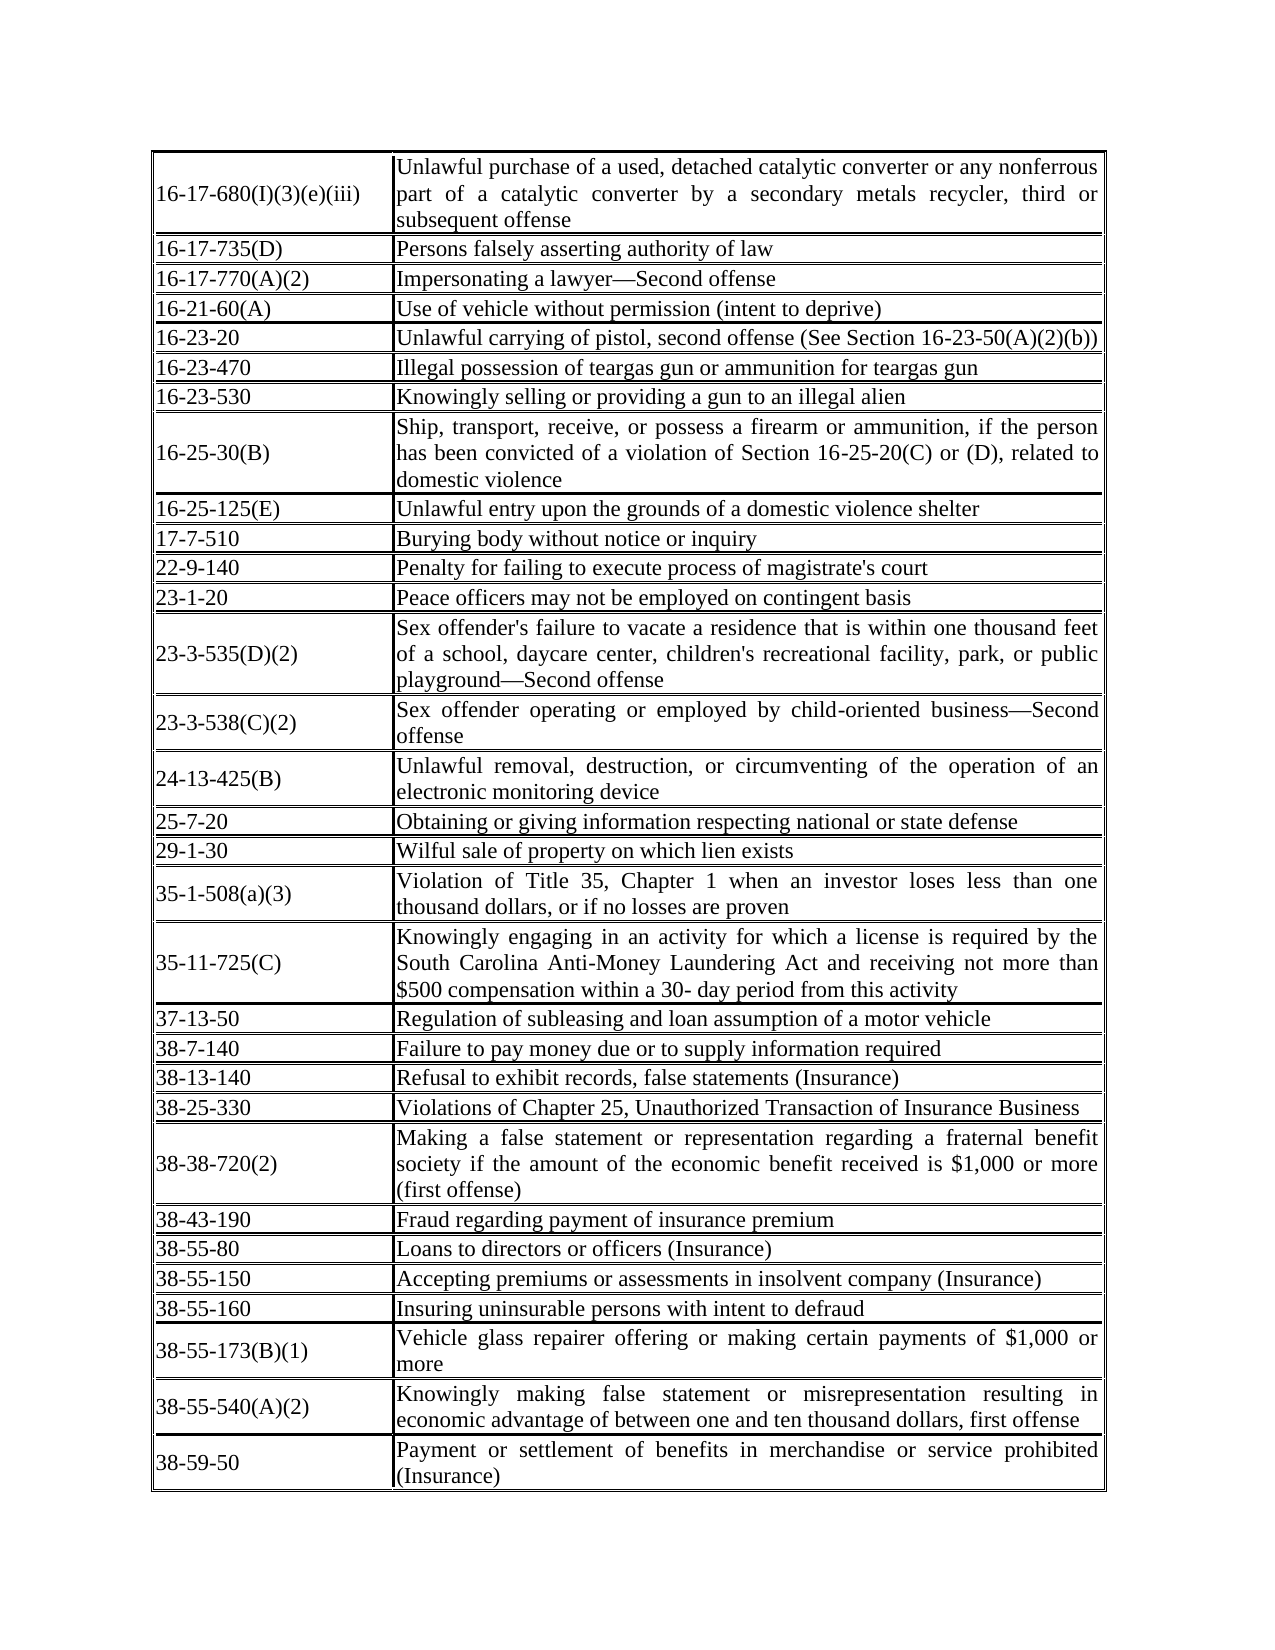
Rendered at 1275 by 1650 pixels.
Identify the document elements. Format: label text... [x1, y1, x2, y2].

table_cell Penalty for failing to execute process of magistrate's court [395, 551, 1104, 581]
table_cell 16-23-470 [152, 351, 393, 380]
table_cell 38-43-190 [152, 1203, 393, 1232]
table_cell Violation of Title 35, Chapter 1 when an investor loses less than one thousand dollars, or if no losses are proven [393, 864, 1105, 920]
table_cell 35-1-508(a)(3) [152, 864, 393, 920]
table_cell Regulation of subleasing and loan assumption of a motor vehicle [395, 1002, 1104, 1032]
table_cell 38-25-330 [152, 1091, 393, 1120]
table_cell 35-11-725(C) [152, 920, 393, 1002]
table_cell Insuring uninsurable persons with intent to defraud [395, 1291, 1104, 1321]
table_cell 16-21-60(A) [154, 291, 392, 321]
table_cell Impersonating a lawyer—Second offense [393, 262, 1105, 291]
table_cell 38-38-720(2) [154, 1120, 392, 1203]
table_cell 38-13-140 [154, 1061, 392, 1091]
table_cell Knowingly selling or providing a gun to an illegal alien [395, 380, 1104, 410]
table_cell Unlawful purchase of a used, detached catalytic converter or any nonferrous part of a catalytic converter by a secondary metals recycler, third or subsequent offense [393, 153, 1104, 232]
table_cell Refusal to exhibit records, false statements (Insurance) [395, 1061, 1104, 1091]
table_cell 16-23-20 [154, 321, 392, 351]
table_cell 38-7-140 [152, 1032, 393, 1061]
table_cell 25-7-20 [154, 805, 392, 834]
table_cell Burying body without notice or inquiry [393, 522, 1105, 551]
table_cell 16-17-770(A)(2) [152, 262, 393, 291]
table_cell 38-55-150 [152, 1262, 393, 1291]
table_cell 16-25-30(B) [152, 410, 393, 492]
table_cell Wilful sale of property on which lien exists [395, 834, 1104, 864]
table_cell 29-1-30 [154, 834, 392, 864]
table_cell Obtaining or giving information respecting national or state defense [395, 805, 1104, 834]
table_cell Sex offender operating or employed by child-oriented business—Second offense [393, 693, 1105, 749]
table_cell Peace officers may not be employed on contingent basis [393, 581, 1105, 610]
table_cell Persons falsely asserting authority of law [395, 232, 1104, 262]
table_cell 38-55-540(A)(2) [152, 1377, 393, 1433]
table_cell 16-17-680(I)(3)(e)(iii) [154, 152, 393, 232]
table_cell Failure to pay money due or to supply information required [393, 1032, 1105, 1061]
table_cell 23-1-20 [152, 581, 393, 610]
table_cell Knowingly engaging in an activity for which a license is required by the South Carolina Anti-Money Laundering Act and receiving not more than $500 compensation within a 30- day period from this activity [393, 920, 1105, 1002]
table_cell 38-55-160 [154, 1291, 392, 1321]
table_cell Payment or settlement of benefits in merchandise or service prohibited (Insurance) [393, 1433, 1105, 1489]
table_cell Accepting premiums or assessments in insolvent company (Insurance) [393, 1262, 1105, 1291]
table_cell Unlawful removal, destruction, or circumventing of the operation of an electronic monitoring device [393, 749, 1105, 804]
table_cell Unlawful carrying of pistol, second offense (See Section 16-23-50(A)(2)(b)) [395, 321, 1104, 351]
table_cell 23-3-538(C)(2) [152, 693, 393, 749]
table_cell Vehicle glass repairer offering or making certain payments of $1,000 or more [395, 1321, 1104, 1377]
table_cell 16-25-125(E) [154, 492, 392, 522]
table_cell Illegal possession of teargas gun or ammunition for teargas gun [393, 351, 1105, 380]
table_cell Ship, transport, receive, or possess a firearm or ammunition, if the person has been convicted of a violation of Section 16-25-20(C) or (D), related to domestic violence [393, 410, 1105, 492]
table_cell Loans to directors or officers (Insurance) [395, 1232, 1104, 1262]
table_cell 38-59-50 [152, 1433, 393, 1489]
table_cell Making a false statement or representation regarding a fraternal benefit society if the amount of the economic benefit received is $1,000 or more (first offense) [395, 1120, 1104, 1203]
table_cell 37-13-50 [154, 1002, 392, 1032]
table_cell 38-55-80 [154, 1232, 392, 1262]
table_cell 23-3-535(D)(2) [154, 610, 392, 693]
table_cell 16-17-735(D) [154, 232, 392, 262]
table_cell 38-55-173(B)(1) [154, 1321, 392, 1377]
table_cell Violations of Chapter 25, Unauthorized Transaction of Insurance Business [393, 1091, 1105, 1120]
table_cell 17-7-510 [152, 522, 393, 551]
table_cell Knowingly making false statement or misrepresentation resulting in economic advantage of between one and ten thousand dollars, first offense [393, 1377, 1105, 1433]
table_cell Sex offender's failure to vacate a residence that is within one thousand feet of a school, daycare center, children's recreational facility, park, or public playground—Second offense [395, 610, 1104, 693]
table_cell Unlawful entry upon the grounds of a domestic violence shelter [395, 492, 1104, 522]
table_cell 22-9-140 [154, 551, 392, 581]
table_cell Fraud regarding payment of insurance premium [393, 1203, 1105, 1232]
table_cell 24-13-425(B) [152, 749, 393, 804]
table_cell 16-23-530 [154, 380, 392, 410]
table_cell Use of vehicle without permission (intent to deprive) [395, 291, 1104, 321]
